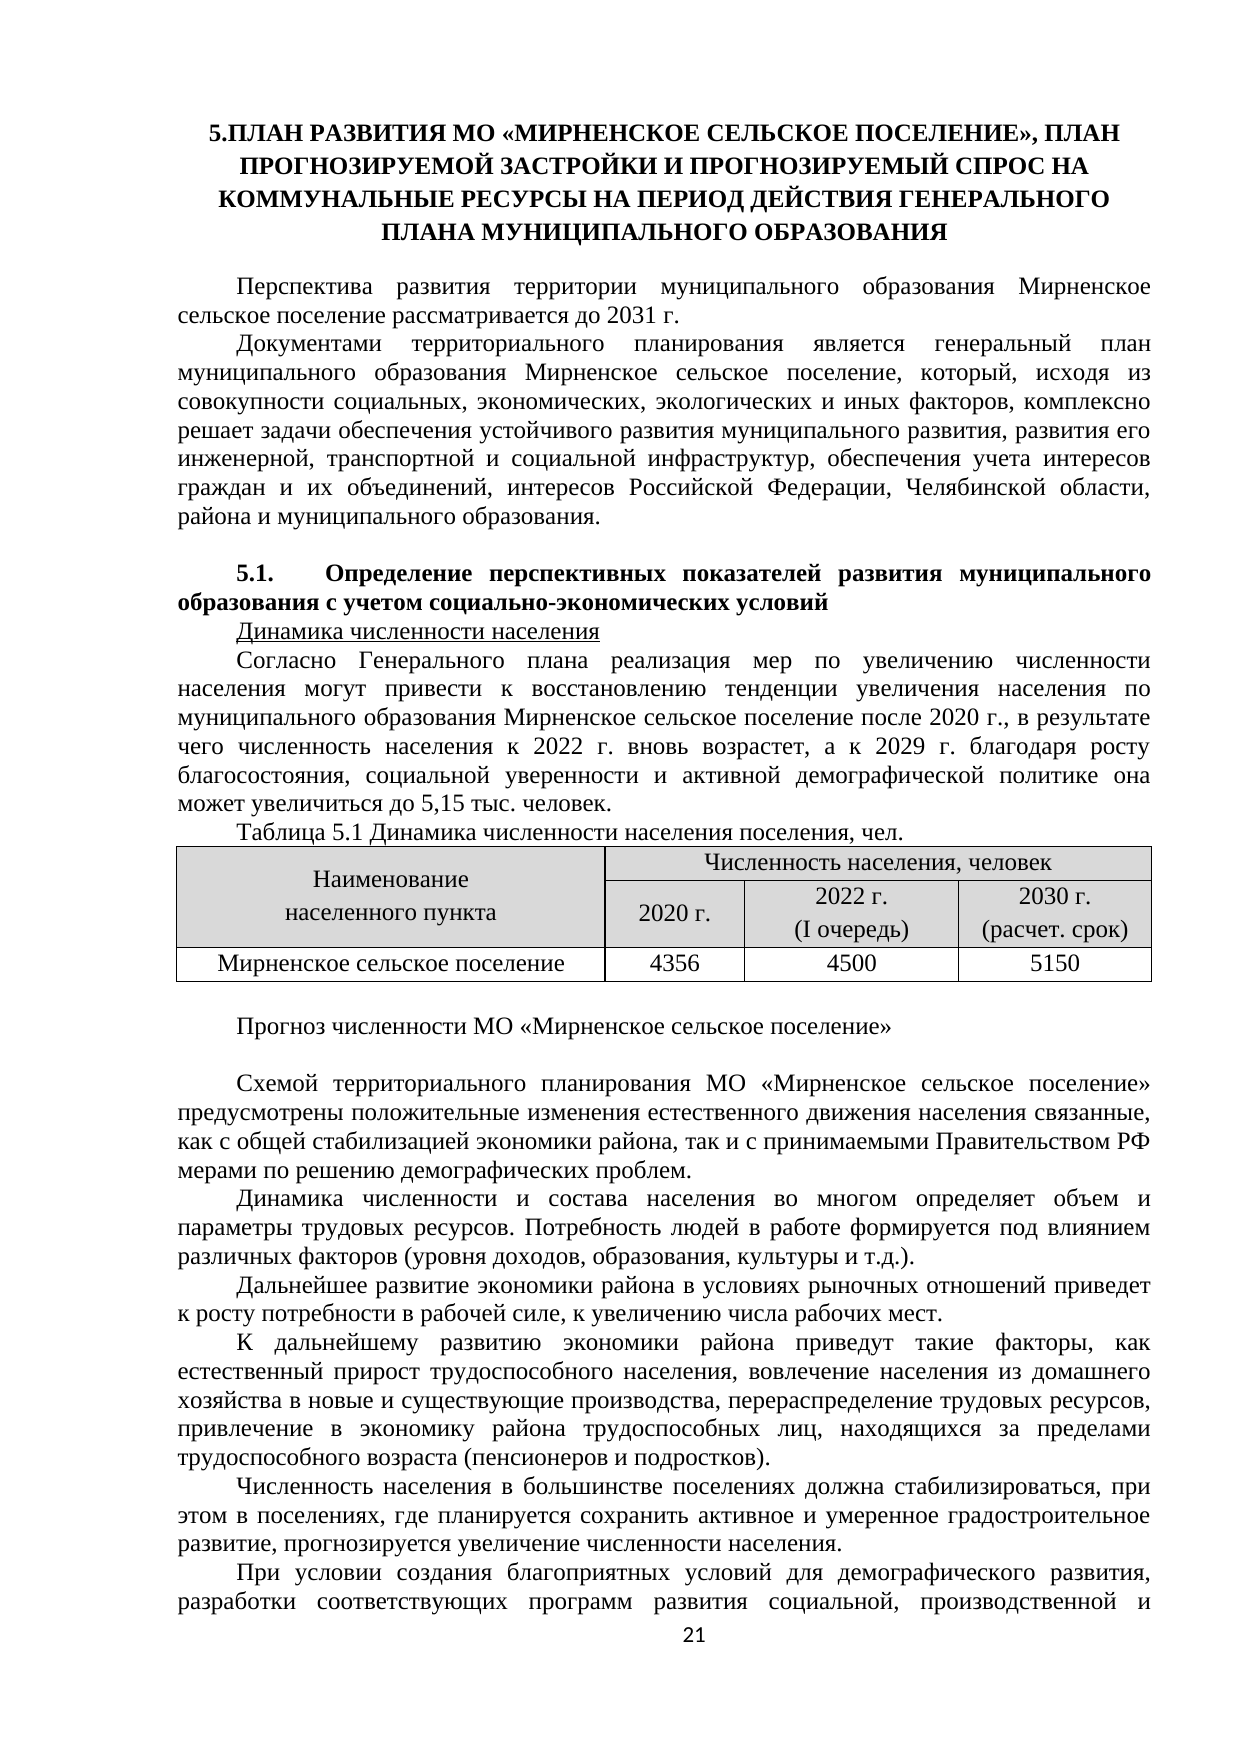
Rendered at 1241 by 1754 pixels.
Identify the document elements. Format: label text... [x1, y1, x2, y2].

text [177, 1557, 1152, 1615]
table_cell 5150 [959, 948, 1151, 981]
text Схемой территориального планирования МО «Мирненское сельское поселение» предусмотрены положительные изменения естественного движения населения связанные, как с общей стабилизацией экономики района, так и с принимаемыми Правительством РФ мерами по решению демографических проблем. [177, 1068, 1152, 1183]
text Прогноз численности МО «Мирненское сельское поселение» [177, 1011, 1152, 1040]
text Динамика численности и состава населения во многом определяет объем и параметры трудовых ресурсов. Потребность людей в работе формируется под влиянием различных факторов (уровня доходов, образования, культуры и т.д.). [177, 1183, 1152, 1270]
table_cell 4500 [745, 948, 958, 981]
table_header Численность населения, человек [606, 847, 1151, 880]
subtitle Определение перспективных показателей развития муниципального образования с учетом социально-экономических условий [177, 558, 1152, 616]
text Динамика численности населения [177, 616, 1152, 645]
text К дальнейшему развитию экономики района приведут такие факторы, как естественный прирост трудоспособного населения, вовлечение населения из домашнего хозяйства в новые и существующие производства, перераспределение трудовых ресурсов, привлечение в экономику района трудоспособных лиц, находящихся за пределами трудоспособного возраста (пенсионеров и подростков). [177, 1327, 1152, 1471]
table_cell Мирненское сельское поселение [177, 948, 604, 981]
text Таблица 5.1 Динамика численности населения поселения, чел. [177, 817, 1152, 846]
subtitle ПЛАН РАЗВИТИЯ МО «МИРНЕНСКОЕ СЕЛЬСКОЕ ПОСЕЛЕНИЕ», ПЛАН ПРОГНОЗИРУЕМОЙ ЗАСТРОЙКИ И ПРОГНОЗИРУЕМЫЙ СПРОС НА КОММУНАЛЬНЫЕ РЕСУРСЫ НА ПЕРИОД ДЕЙСТВИЯ ГЕНЕРАЛЬНОГО ПЛАНА МУНИЦИПАЛЬНОГО ОБРАЗОВАНИЯ [177, 118, 1152, 246]
table_cell 4356 [606, 948, 744, 981]
table_header Наименование населенного пункта [177, 847, 604, 947]
text Перспектива развития территории муниципального образования Мирненское сельское поселение рассматривается до 2031 г. [177, 271, 1152, 328]
table_cell 2020 г. [606, 881, 744, 947]
text Дальнейшее развитие экономики района в условиях рыночных отношений приведет к росту потребности в рабочей силе, к увеличению числа рабочих мест. [177, 1270, 1152, 1327]
table_cell 2022 г. (I очередь) [745, 881, 958, 947]
text Согласно Генерального плана реализация мер по увеличению численности населения могут привести к восстановлению тенденции увеличения населения по муниципального образования Мирненское сельское поселение после 2020 г., в результате чего численность населения к 2022 г. вновь возрастет, а к 2029 г. благодаря росту благосостояния, социальной уверенности и активной демографической политике она может увеличиться до 5,15 тыс. человек. [177, 645, 1152, 817]
text Численность населения в большинстве поселениях должна стабилизироваться, при этом в поселениях, где планируется сохранить активное и умеренное градостроительное развитие, прогнозируется увеличение численности населения. [177, 1471, 1152, 1557]
table_cell 2030 г. (расчет. срок) [959, 881, 1151, 947]
text Документами территориального планирования является генеральный план муниципального образования Мирненское сельское поселение, который, исходя из совокупности социальных, экономических, экологических и иных факторов, комплексно решает задачи обеспечения устойчивого развития муниципального развития, развития его инженерной, транспортной и социальной инфраструктур, обеспечения учета интересов граждан и их объединений, интересов Российской Федерации, Челябинской области, района и муниципального образования. [177, 328, 1152, 530]
